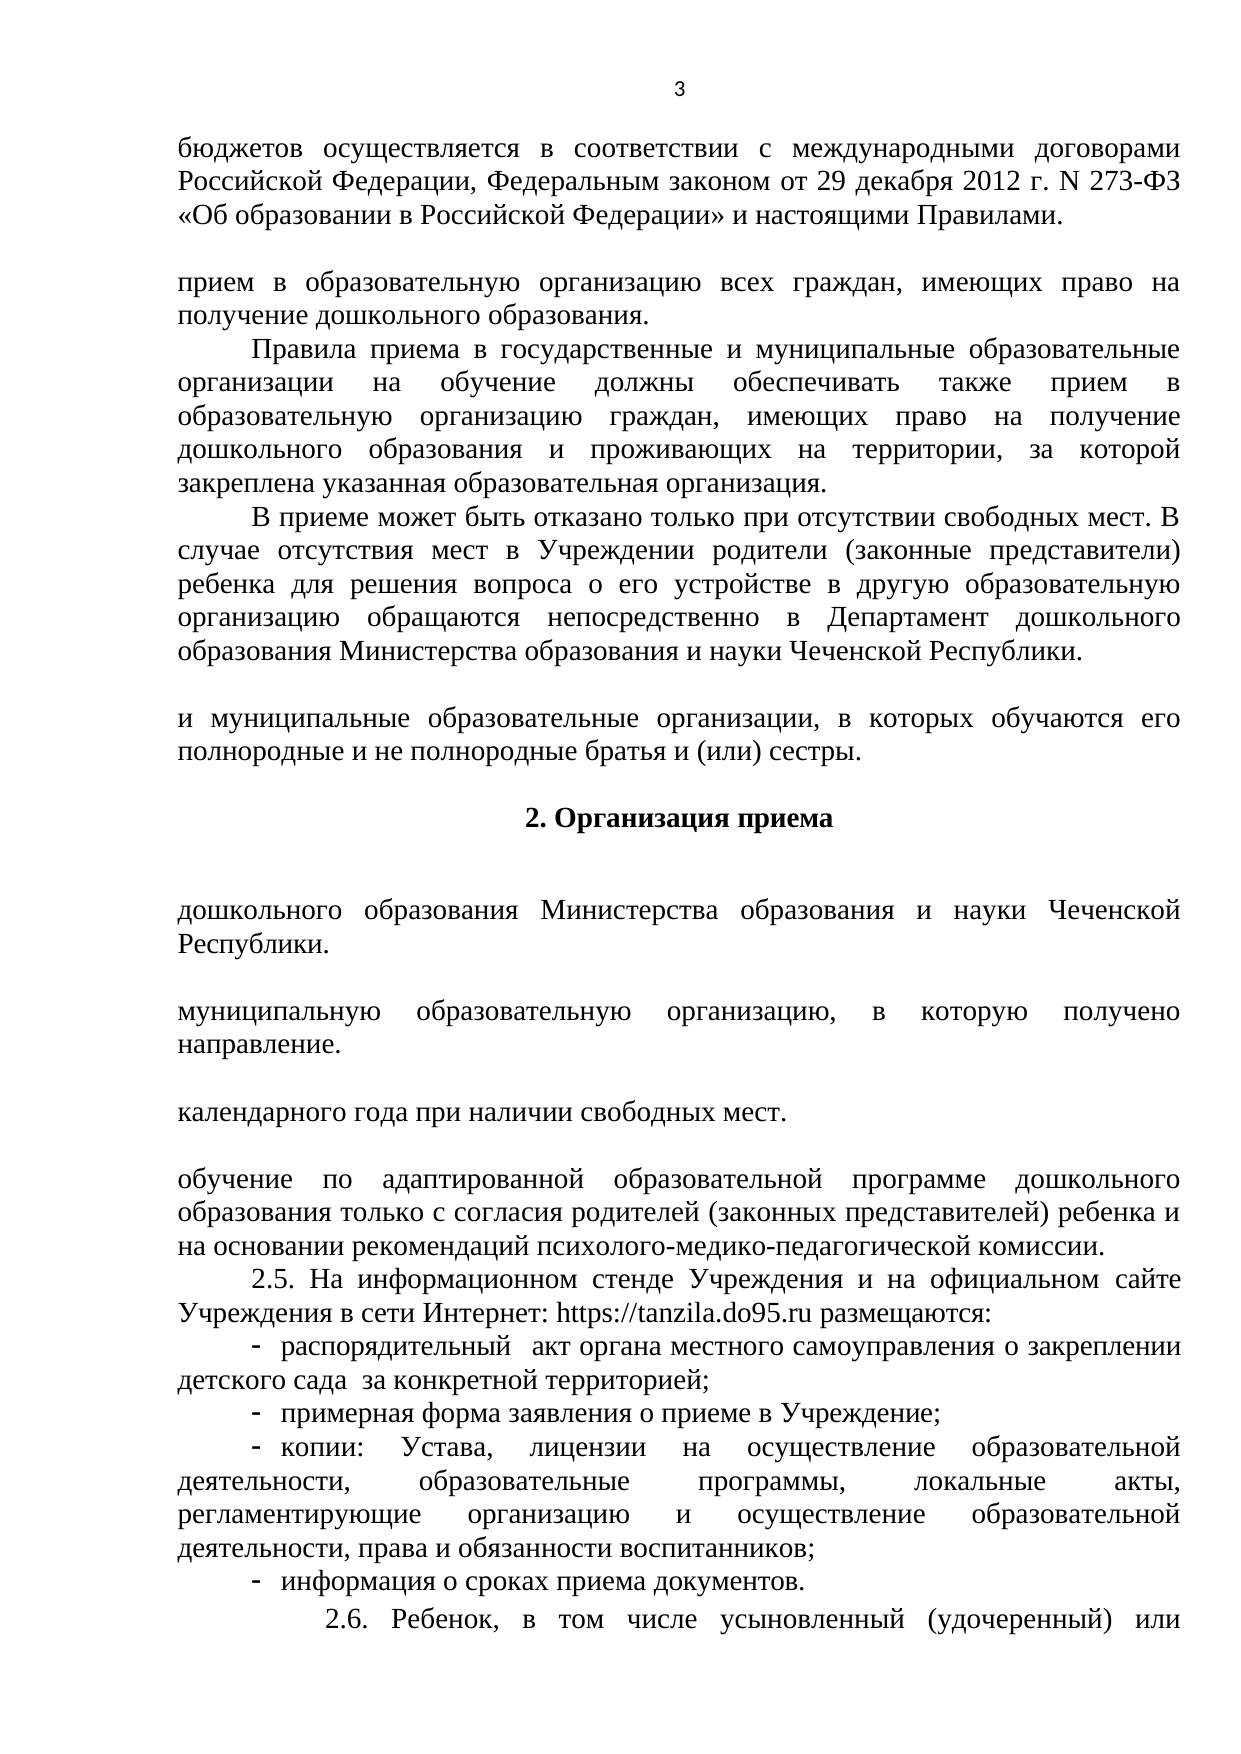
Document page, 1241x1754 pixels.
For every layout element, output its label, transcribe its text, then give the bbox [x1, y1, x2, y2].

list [177, 1601, 1181, 1634]
list информация о сроках приема документов. [177, 1563, 1181, 1597]
list 1.6. Ребенок имеет право преимущественного приема в государственные и муниципальные образовательные организации, в которых обучаются его полнородные и не полнородные братья и (или) сестры. [177, 666, 1181, 767]
list примерная форма заявления о приеме в Учреждение; [177, 1396, 1181, 1429]
list 2.2. Документы о приеме подаются в государственную или муниципальную образовательную организацию, в которую получено направление. [177, 959, 1181, 1060]
list 2.5. На информационном стенде Учреждения и на официальном сайте Учреждения в сети Интернет: https://tanzila.do95.ru размещаются: [177, 1261, 1181, 1328]
subtitle 2. Организация приема [177, 800, 1181, 834]
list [177, 130, 1181, 230]
list копии: Устава, лицензии на осуществление образовательной деятельности, образовательные программы, локальные акты, регламентирующие организацию и осуществление образовательной деятельности, права и обязанности воспитанников; [177, 1429, 1181, 1563]
list распорядительный акт органа местного самоуправления о закреплении детского сада за конкретной территорией; [177, 1328, 1181, 1396]
list 2.3. Прием детей в Учреждение осуществляется в течение всего календарного года при наличии свободных мест. [177, 1060, 1181, 1127]
list 2.1. Прием в Учреждение осуществляется по направлению Департамента дошкольного образования Министерства образования и науки Чеченской Республики. [177, 859, 1181, 959]
text Правила приема в государственные и муниципальные образовательные организации на обучение должны обеспечивать также прием в образовательную организацию граждан, имеющих право на получение дошкольного образования и проживающих на территории, за которой закреплена указанная образовательная организация. [177, 331, 1181, 499]
list 2.4. Дети с ограниченными возможностями здоровья принимаются на обучение по адаптированной образовательной программе дошкольного образования только с согласия родителей (законных представителей) ребенка и на основании рекомендаций психолого-медико-педагогической комиссии. [177, 1127, 1181, 1261]
text В приеме может быть отказано только при отсутствии свободных мест. В случае отсутствия мест в Учреждении родители (законные представители) ребенка для решения вопроса о его устройстве в другую образовательную организацию обращаются непосредственно в Департамент дошкольного образования Министерства образования и науки Чеченской Республики. [177, 499, 1181, 666]
list 1.5. Правила приема на обучение в Учреждение должны обеспечивать прием в образовательную организацию всех граждан, имеющих право на получение дошкольного образования. [177, 230, 1181, 331]
